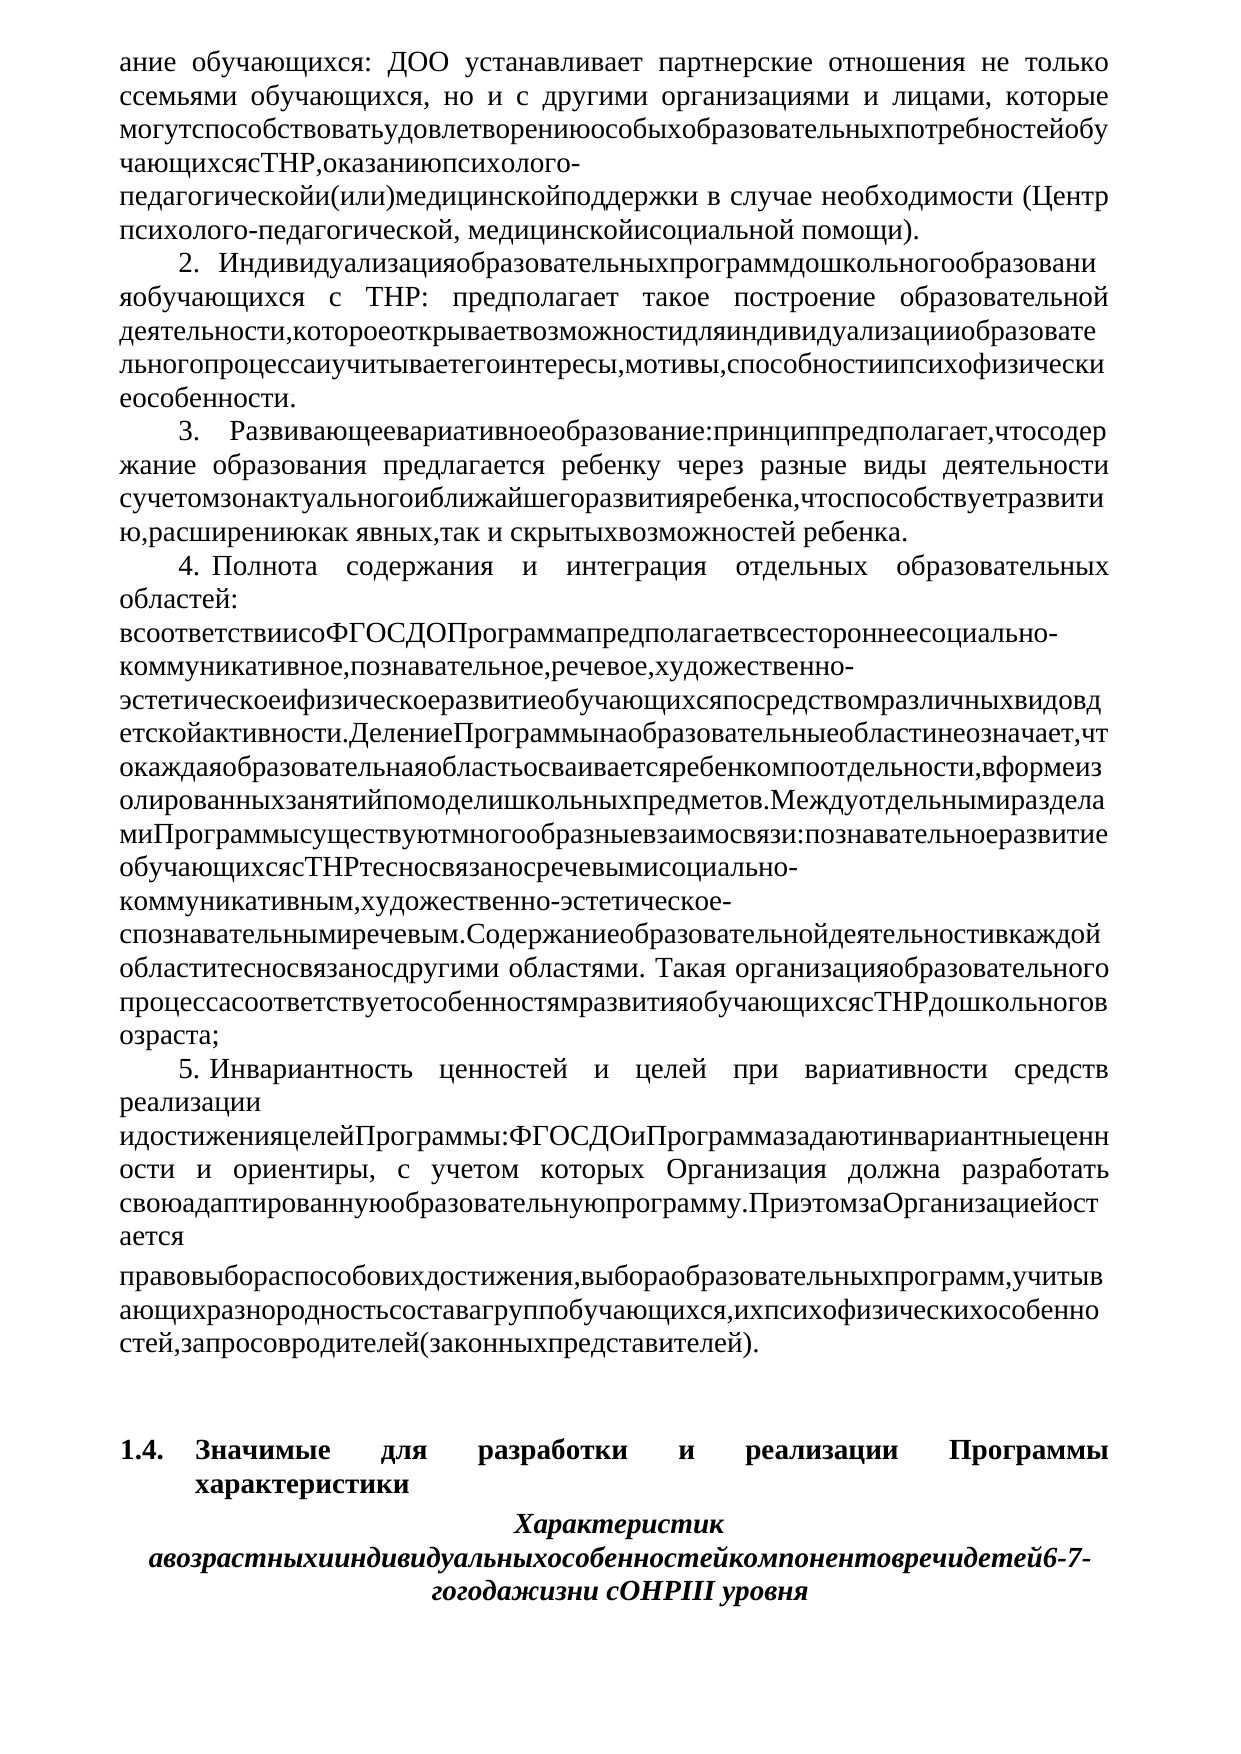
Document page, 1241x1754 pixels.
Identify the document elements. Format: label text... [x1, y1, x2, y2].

list Полнота содержания и интеграция отдельных образовательных областей: всоответствиисоФГОСДОПрограммапредполагаетвсестороннеесоциально-коммуникативное,познавательное,речевое,художественно-эстетическоеифизическоеразвитиеобучающихсяпосредствомразличныхвидовдетскойактивности.ДелениеПрограммынаобразовательныеобластинеозначает,чтокаждаяобразовательнаяобластьосваиваетсяребенкомпоотдельности,вформеизолированныхзанятийпомоделишкольныхпредметов.МеждуотдельнымиразделамиПрограммысуществуютмногообразныевзаимосвязи:познавательноеразвитиеобучающихсясТНРтесносвязаносречевымисоциально-коммуникативным,художественно-эстетическое-спознавательнымиречевым.Содержаниеобразовательнойдеятельностивкаждойобластитесносвязаносдругими областями. Такая организацияобразовательного процессасоответствуетособенностямразвитияобучающихсясТНРдошкольноговозраста; [119, 548, 1110, 1051]
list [119, 44, 1110, 246]
text правовыбораспособовихдостижения,выбораобразовательныхпрограмм,учитывающихразнородностьсоставагруппобучающихся,ихпсихофизическихособенностей,запросовродителей(законныхпредставителей). [119, 1258, 1109, 1359]
list Индивидуализацияобразовательныхпрограммдошкольногообразованияобучающихся с ТНР: предполагает такое построение образовательной деятельности,котороеоткрываетвозможностидляиндивидуализацииобразовательногопроцессаиучитываетегоинтересы,мотивы,способностиипсихофизическиеособенности. [119, 246, 1109, 413]
list Развивающеевариативноеобразование:принциппредполагает,чтосодержание образования предлагается ребенку через разные виды деятельности сучетомзонактуальногоиближайшегоразвитияребенка,чтоспособствуетразвитию,расширениюкак явных,так и скрытыхвозможностей ребенка. [119, 413, 1110, 548]
list Значимые для разработки и реализации Программы характеристики [120, 1432, 1109, 1499]
text Характеристикавозрастныхииндивидуальныхособенностейкомпонентовречидетей6-7-гогодажизни сОНРIII уровня [89, 1506, 1152, 1607]
list Инвариантность ценностей и целей при вариативности средств реализации идостиженияцелейПрограммы:ФГОСДОиПрограммазадаютинвариантныеценности и ориентиры, с учетом которых Организация должна разработать своюадаптированнуюобразовательнуюпрограмму.ПриэтомзаОрганизациейостается [119, 1051, 1110, 1252]
